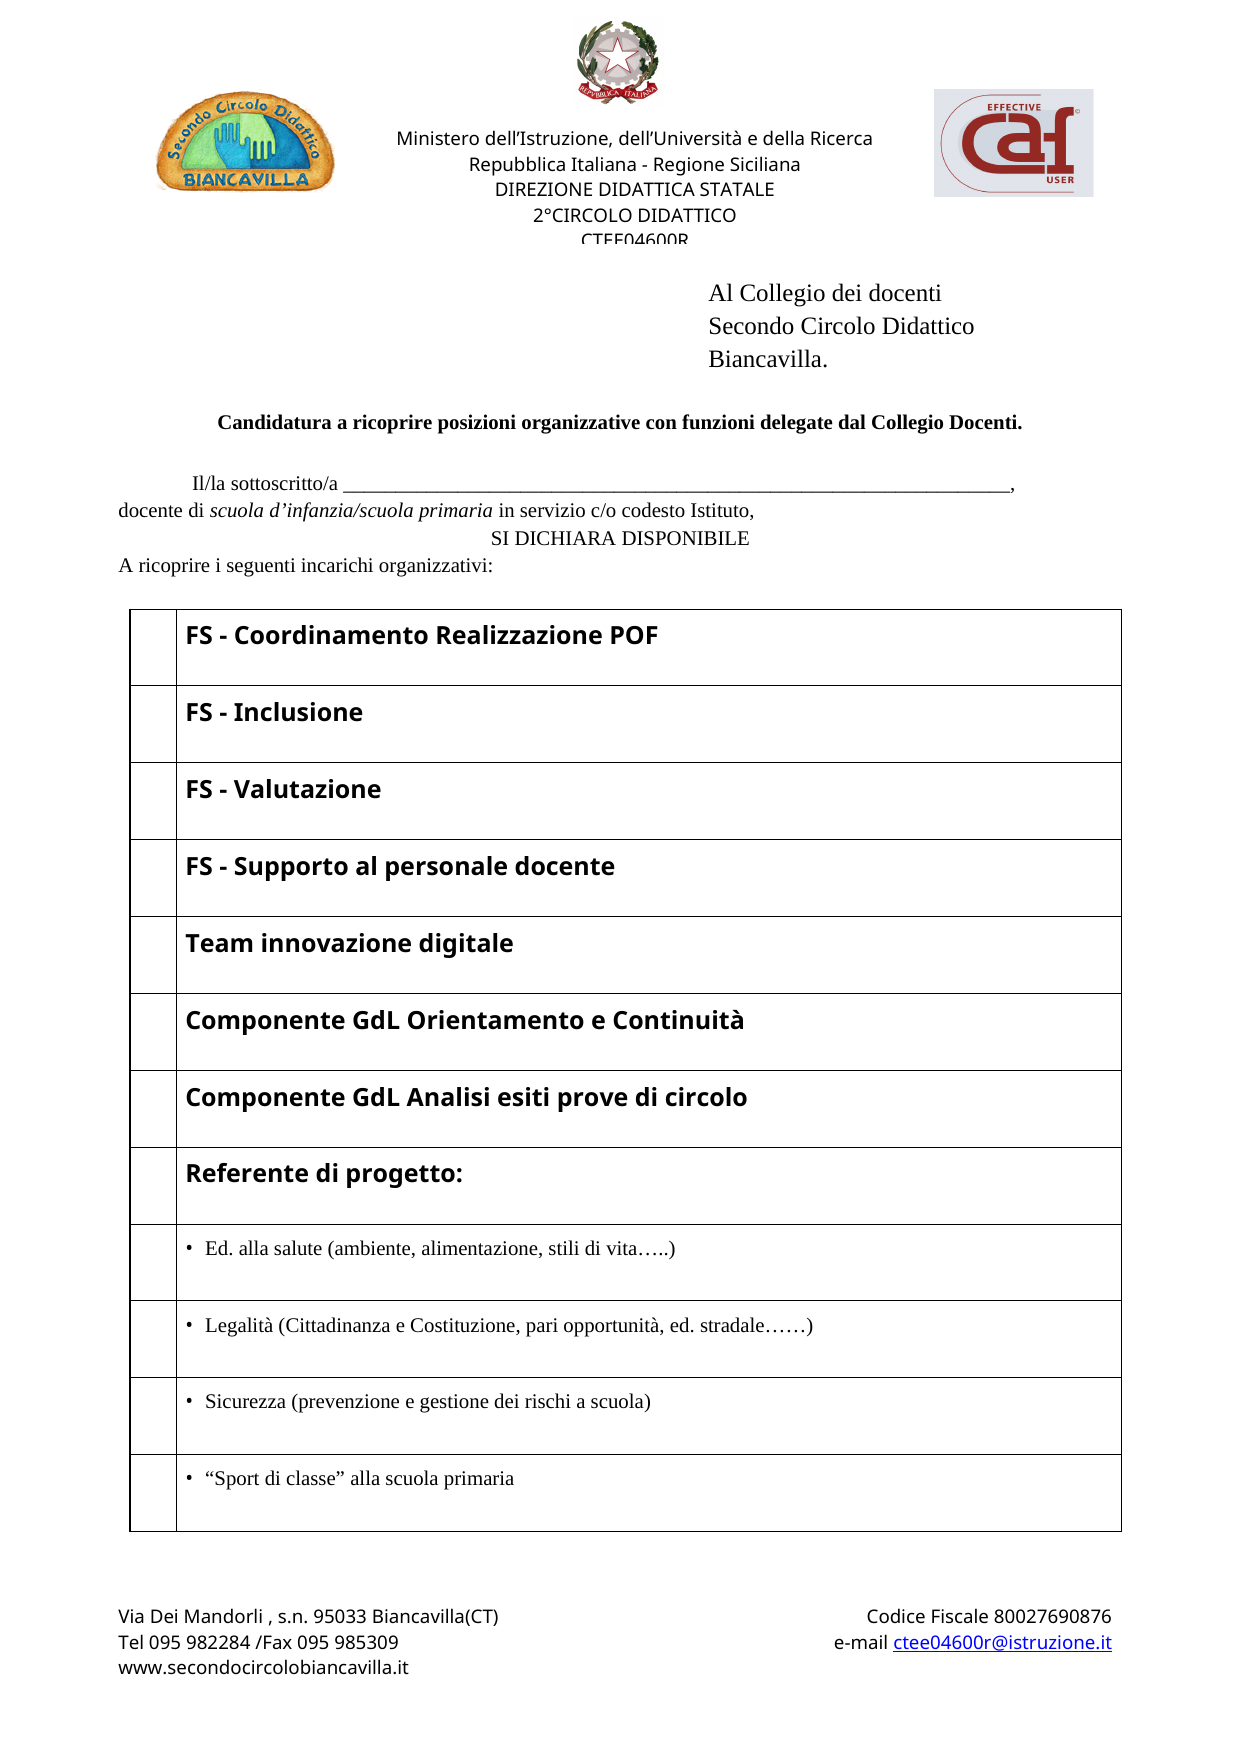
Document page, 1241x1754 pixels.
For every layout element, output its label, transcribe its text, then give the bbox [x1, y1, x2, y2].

text Secondo Circolo Didattico [118, 311, 1122, 339]
table_cell [131, 994, 176, 1070]
table_header [131, 610, 176, 685]
table_cell [131, 686, 176, 762]
text docente di scuola d’infanzia/scuola primaria in servizio c/o codesto Istituto, [118, 498, 1122, 522]
table_cell [131, 840, 176, 916]
table_cell Componente GdL Orientamento e Continuità [177, 994, 1121, 1070]
table_cell [131, 1225, 176, 1300]
table_cell [131, 917, 176, 993]
table_cell Sicurezza (prevenzione e gestione dei rischi a scuola) [177, 1378, 1121, 1454]
picture [155, 89, 336, 193]
table_cell Componente GdL Analisi esiti prove di circolo [177, 1071, 1121, 1147]
picture [934, 89, 1094, 197]
table_cell “Sport di classe” alla scuola primaria [177, 1455, 1121, 1531]
table_cell Team innovazione digitale [177, 917, 1121, 993]
picture [574, 17, 664, 108]
text Il/la sottoscritto/a ________________________________________________________________, [118, 471, 1122, 494]
table_cell FS - Inclusione [177, 686, 1121, 762]
table_cell Ed. alla salute (ambiente, alimentazione, stili di vita…..) [177, 1225, 1121, 1300]
table_cell [131, 1071, 176, 1147]
text Al Collegio dei docenti [118, 278, 1122, 307]
table_cell [131, 763, 176, 839]
table_cell [131, 1148, 176, 1223]
table_cell [131, 1301, 176, 1377]
text Candidatura a ricoprire posizioni organizzative con funzioni delegate dal Collegio Docenti. [118, 410, 1122, 434]
text Biancavilla. [118, 344, 1122, 373]
table_cell [131, 1455, 176, 1531]
table_cell FS - Supporto al personale docente [177, 840, 1121, 916]
text SI DICHIARA DISPONIBILE [118, 526, 1122, 550]
text A ricoprire i seguenti incarichi organizzativi: [118, 553, 1122, 577]
table_cell FS - Valutazione [177, 763, 1121, 839]
table_cell Referente di progetto: [177, 1148, 1121, 1223]
table_cell [131, 1378, 176, 1454]
table_cell Legalità (Cittadinanza e Costituzione, pari opportunità, ed. stradale……) [177, 1301, 1121, 1377]
table_header FS - Coordinamento Realizzazione POF [177, 610, 1121, 685]
